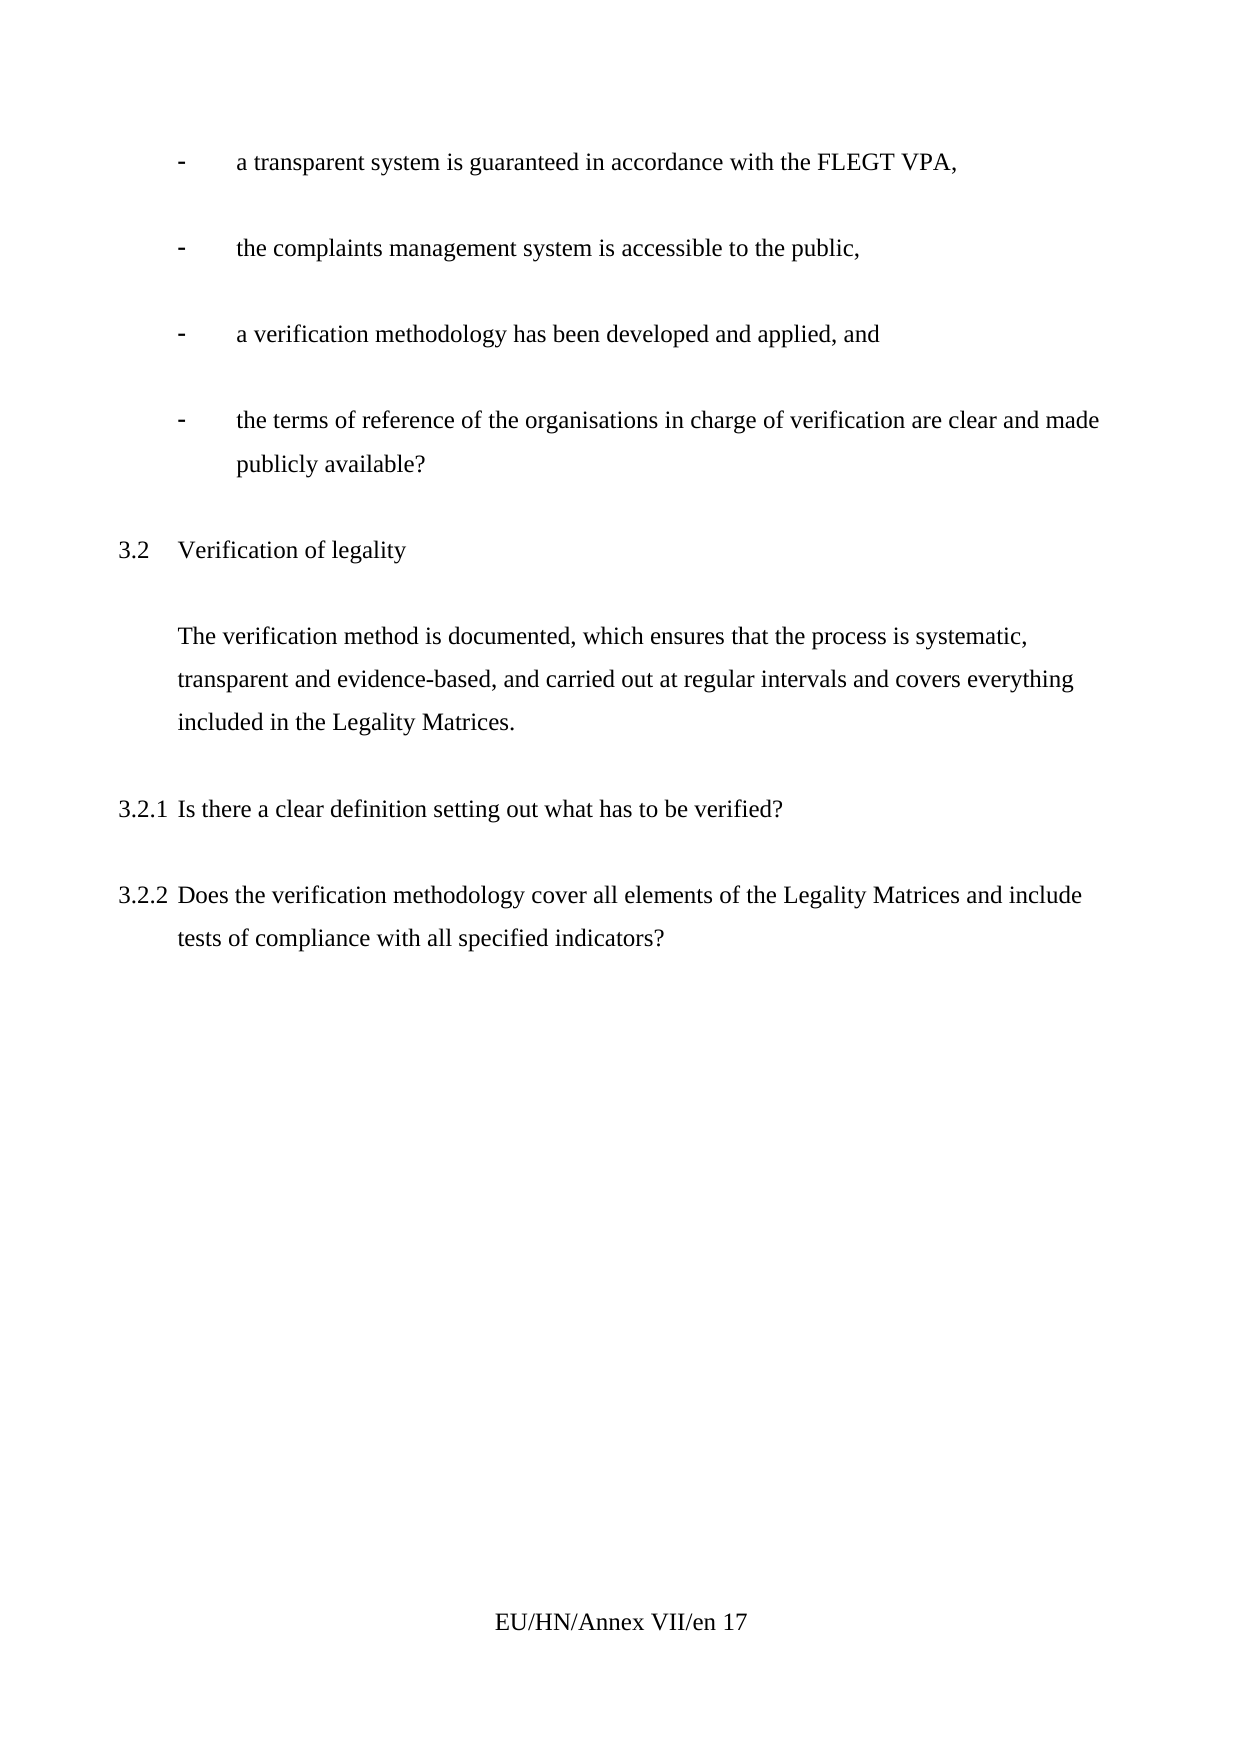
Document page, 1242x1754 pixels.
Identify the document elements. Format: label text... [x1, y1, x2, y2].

text a verification methodology has been developed and applied, and [177, 319, 1123, 348]
text the terms of reference of the organisations in charge of verification are clear and made publicly available? [177, 406, 1123, 477]
text The verification method is documented, which ensures that the process is systematic, transparent and evidence-based, and carried out at regular intervals and covers everything included in the Legality Matrices. [177, 621, 1123, 736]
text 3.2 Verification of legality [118, 535, 1123, 564]
text a transparent system is guaranteed in accordance with the FLEGT VPA, [177, 147, 1123, 176]
text the complaints management system is accessible to the public, [177, 233, 1123, 262]
text 3.2.2 Does the verification methodology cover all elements of the Legality Matrices and include tests of compliance with all specified indicators? [118, 880, 1123, 952]
text 3.2.1 Is there a clear definition setting out what has to be verified? [118, 794, 1123, 822]
